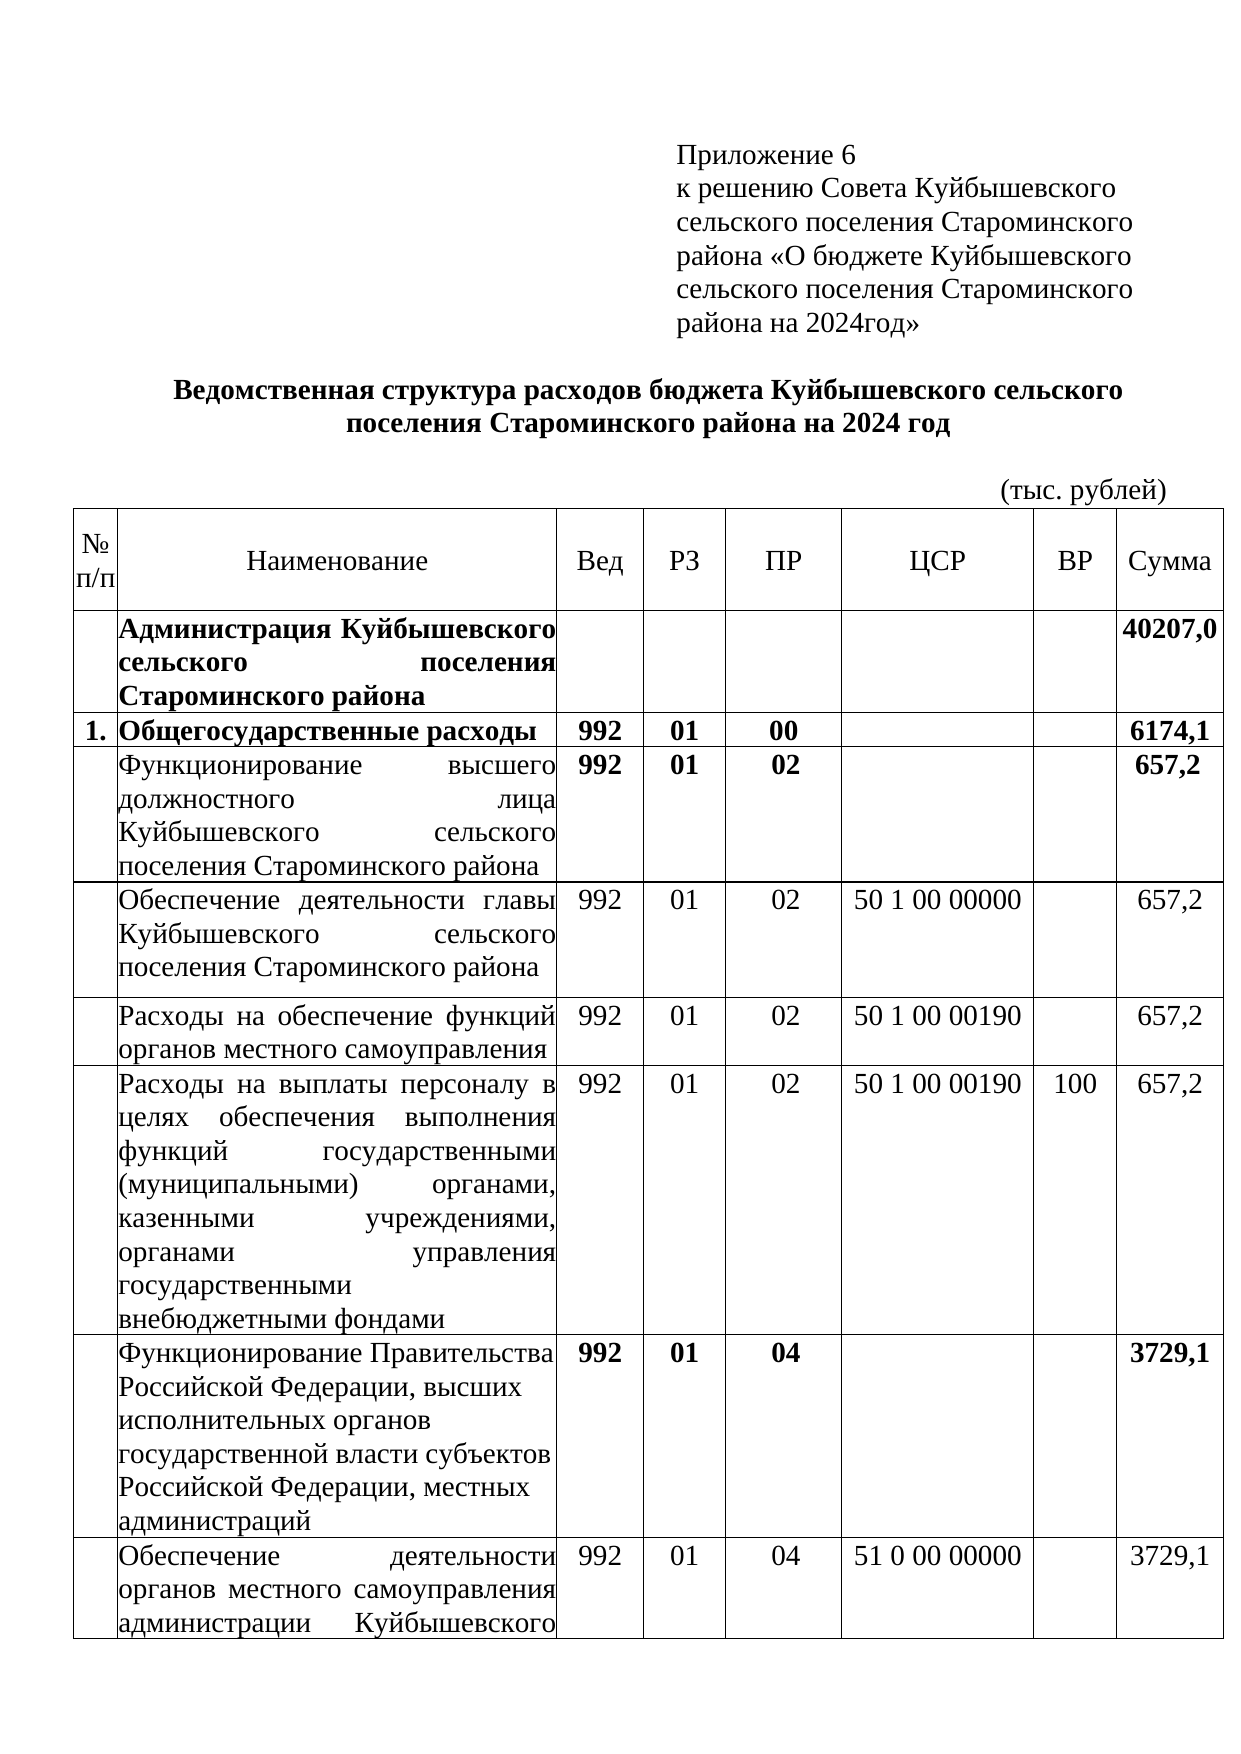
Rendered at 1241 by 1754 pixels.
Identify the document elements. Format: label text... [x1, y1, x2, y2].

table_cell 40207,0 [1117, 611, 1223, 712]
table_cell 01 [644, 1335, 725, 1537]
table_cell [74, 747, 117, 881]
table_cell 01 [644, 713, 725, 746]
table_cell [1034, 713, 1116, 746]
table_header ВР [1034, 509, 1116, 610]
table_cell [118, 1538, 556, 1638]
table_cell [74, 1538, 117, 1638]
table_cell 657,2 [1117, 883, 1223, 997]
table_cell 50 1 00 00190 [842, 1066, 1033, 1334]
table_cell [1034, 998, 1116, 1065]
text (тыс. рублей) [130, 472, 1167, 506]
table_cell [74, 1335, 117, 1537]
table_cell [1034, 1335, 1116, 1537]
title Ведомственная структура расходов бюджета Куйбышевского сельского поселения Староминского района на 2024 год [130, 372, 1167, 439]
table_cell 01 [644, 883, 725, 997]
table_cell 992 [557, 747, 643, 881]
table_cell Обеспечение деятельности главы Куйбышевского сельского поселения Староминского района [118, 883, 556, 997]
table_cell 51 0 00 00000 [842, 1538, 1033, 1638]
table_header Вед [557, 509, 643, 610]
table_cell Администрация Куйбышевского сельского поселения Староминского района [118, 611, 556, 712]
table_cell 992 [557, 1538, 643, 1638]
table_cell 01 [644, 1538, 725, 1638]
table_cell 992 [557, 1335, 643, 1537]
text к решению Совета Куйбышевского сельского поселения Староминского района «О бюджете Куйбышевского сельского поселения Староминского района на 2024год» [676, 171, 1167, 338]
table_cell 01 [644, 747, 725, 881]
table_cell 992 [557, 1066, 643, 1334]
table_cell [74, 998, 117, 1065]
table_cell [1034, 747, 1116, 881]
table_cell Функционирование Правительства Российской Федерации, высших исполнительных органов государственной власти субъектов Российской Федерации, местных администраций [118, 1335, 556, 1537]
table_cell [644, 611, 725, 712]
table_cell [842, 747, 1033, 881]
table_cell [842, 713, 1033, 746]
table_cell [842, 1335, 1033, 1537]
table_cell 992 [557, 998, 643, 1065]
table_cell [74, 1066, 117, 1334]
table_header РЗ [644, 509, 725, 610]
table_cell [726, 611, 841, 712]
table_cell 657,2 [1117, 747, 1223, 881]
table_cell 3729,1 [1117, 1538, 1223, 1638]
table_cell [1034, 1538, 1116, 1638]
table_cell [1034, 883, 1116, 997]
table_header ПР [726, 509, 841, 610]
table_cell Расходы на обеспечение функций органов местного самоуправления [118, 998, 556, 1065]
table_cell 100 [1034, 1066, 1116, 1334]
table_cell 00 [726, 713, 841, 746]
table_cell [1034, 611, 1116, 712]
table_cell Общегосударственные расходы [118, 713, 556, 746]
table_cell 01 [644, 998, 725, 1065]
table_cell Функционирование высшего должностного лица Куйбышевского сельского поселения Староминского района [118, 747, 556, 881]
table_header № п/п [74, 509, 117, 610]
table_cell 02 [726, 998, 841, 1065]
table_cell 6174,1 [1117, 713, 1223, 746]
table_cell 1. [74, 713, 117, 746]
table_cell [842, 611, 1033, 712]
table_cell 02 [726, 883, 841, 997]
table_cell 657,2 [1117, 998, 1223, 1065]
text Приложение 6 [676, 137, 1167, 171]
table_header Наименование [118, 509, 556, 610]
table_cell 992 [557, 883, 643, 997]
table_cell [74, 883, 117, 997]
table_cell 657,2 [1117, 1066, 1223, 1334]
table_cell [557, 611, 643, 712]
table_cell 02 [726, 1066, 841, 1334]
table_cell 02 [726, 747, 841, 881]
table_cell 3729,1 [1117, 1335, 1223, 1537]
table_cell [74, 611, 117, 712]
table_header ЦСР [842, 509, 1033, 610]
table_cell 01 [644, 1066, 725, 1334]
table_cell 50 1 00 00000 [842, 883, 1033, 997]
table_header Сумма [1117, 509, 1223, 610]
table_cell 04 [726, 1335, 841, 1537]
table_cell 04 [726, 1538, 841, 1638]
table_cell 50 1 00 00190 [842, 998, 1033, 1065]
table_cell 992 [557, 713, 643, 746]
